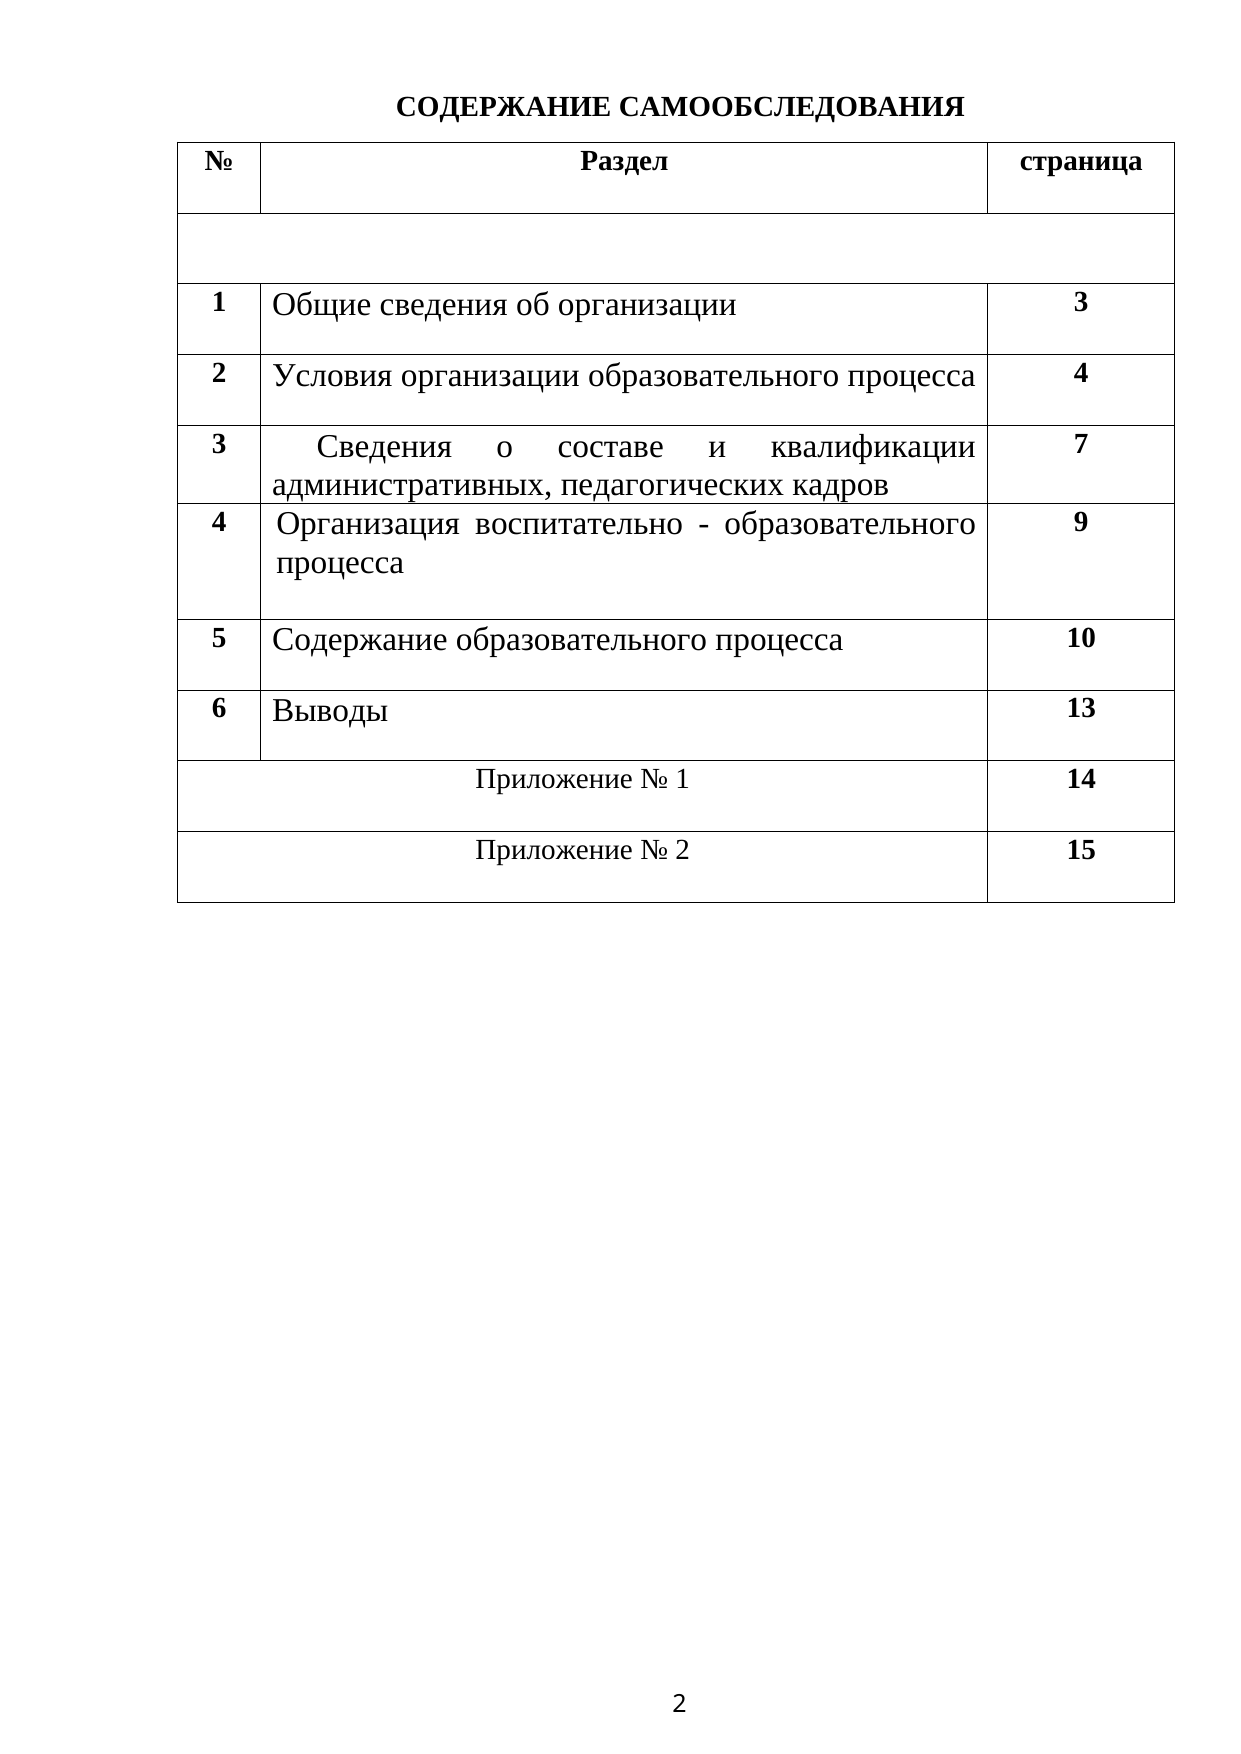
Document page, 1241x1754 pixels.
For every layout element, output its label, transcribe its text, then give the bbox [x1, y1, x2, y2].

table_cell 10 [988, 620, 1174, 689]
table_cell Организация воспитательно - образовательного процесса [261, 504, 987, 619]
table_cell Общие сведения об организации [261, 284, 987, 354]
table_cell [178, 214, 1174, 283]
table_header № [178, 143, 260, 212]
table_cell 14 [988, 761, 1174, 831]
table_cell Приложение № 2 [178, 832, 987, 902]
table_header страница [988, 143, 1174, 212]
table_cell 6 [178, 691, 260, 760]
table_cell 9 [988, 504, 1174, 619]
text СОДЕРЖАНИЕ САМООБСЛЕДОВАНИЯ [181, 89, 1179, 122]
table_cell 5 [178, 620, 260, 689]
table_cell Сведения о составе и квалификации административных, педагогических кадров [261, 426, 987, 503]
table_cell 2 [178, 355, 260, 425]
table_cell Условия организации образовательного процесса [261, 355, 987, 425]
table_cell 15 [988, 832, 1174, 902]
table_cell 7 [988, 426, 1174, 503]
table_cell Содержание образовательного процесса [261, 620, 987, 689]
table_cell 3 [178, 426, 260, 503]
table_cell 4 [988, 355, 1174, 425]
table_cell 4 [178, 504, 260, 619]
table_cell 3 [988, 284, 1174, 354]
table_cell Приложение № 1 [178, 761, 987, 831]
table_cell 1 [178, 284, 260, 354]
table_cell 13 [988, 691, 1174, 760]
table_cell Выводы [261, 691, 987, 760]
table_header Раздел [261, 143, 987, 212]
